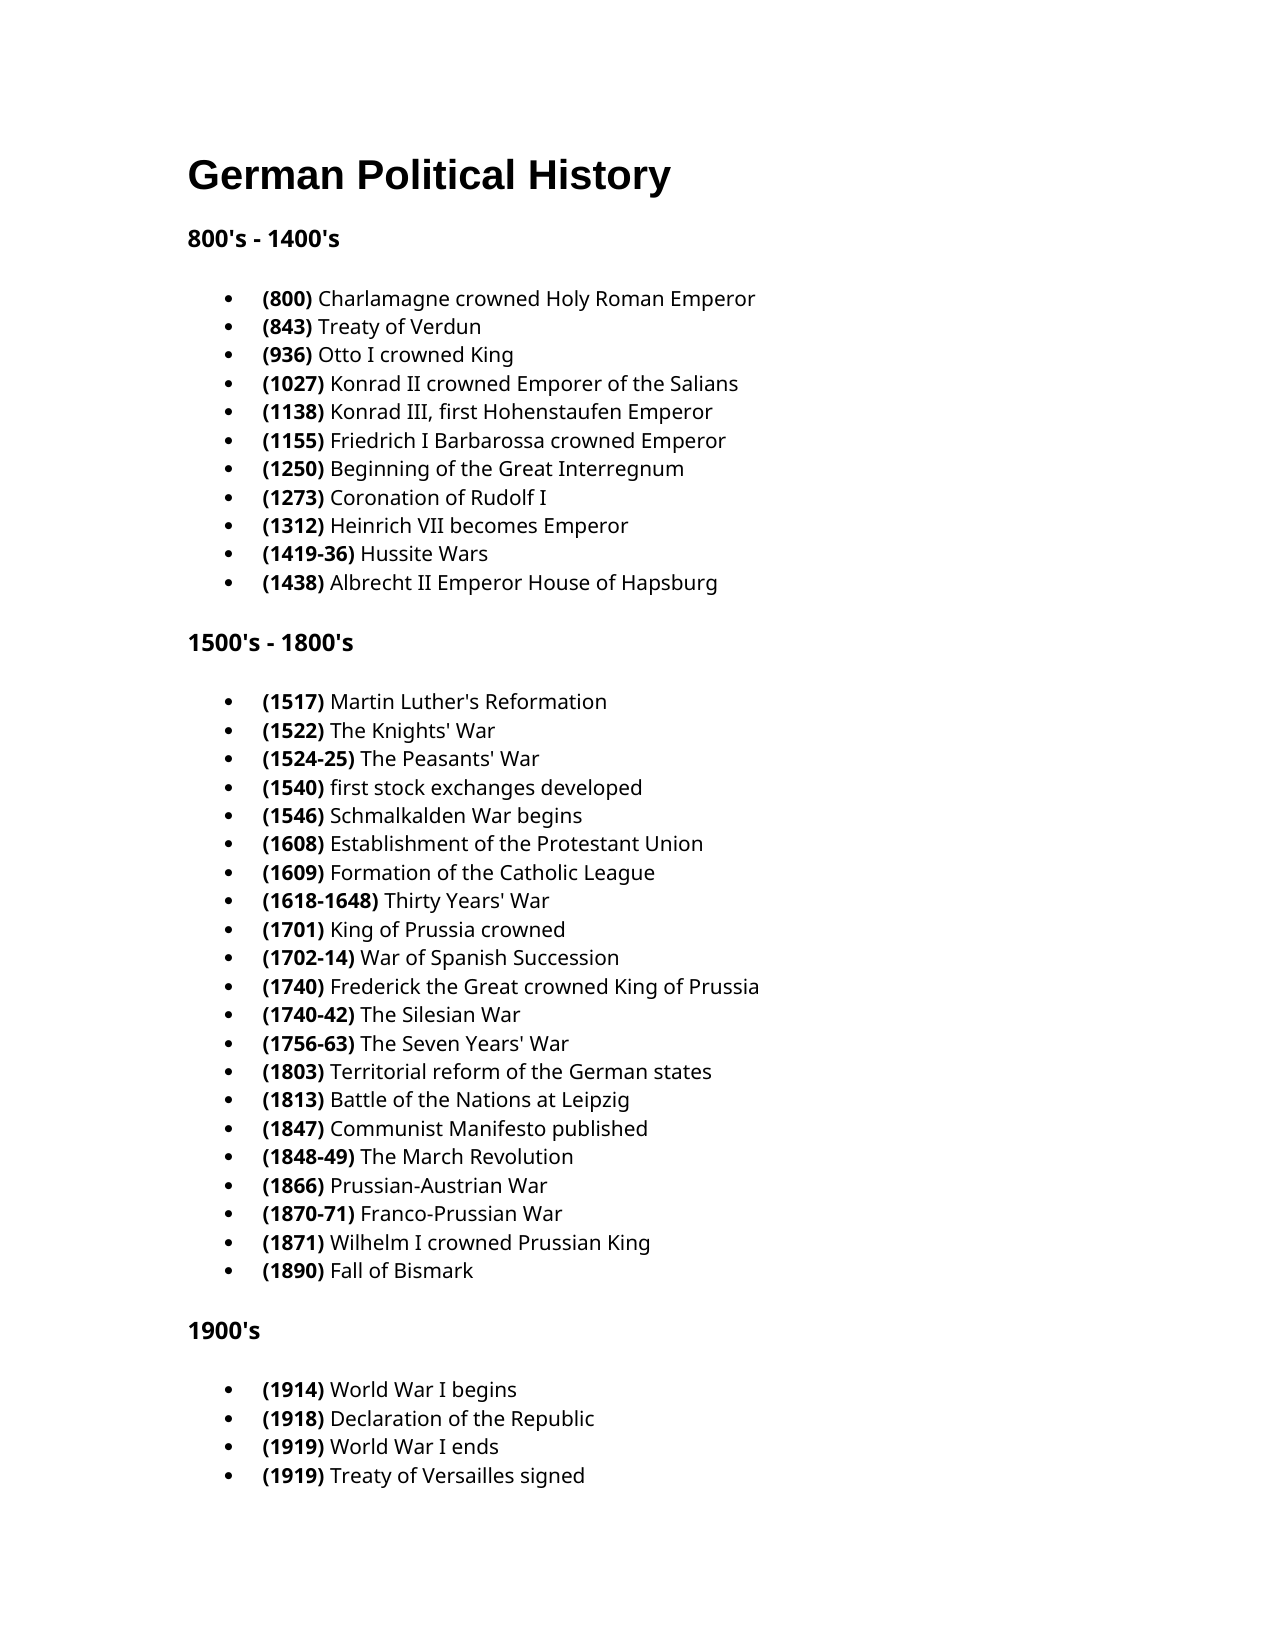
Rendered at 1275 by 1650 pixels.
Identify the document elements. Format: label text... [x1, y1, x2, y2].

list (1756-63) The Seven Years' War [225, 1029, 1087, 1057]
list (1890) Fall of Bismark [225, 1256, 1087, 1284]
list (1918) Declaration of the Republic [225, 1404, 1087, 1432]
list (1250) Beginning of the Great Interregnum [225, 454, 1087, 483]
list (1803) Territorial reform of the German states [225, 1057, 1087, 1086]
list (1919) World War I ends [225, 1432, 1087, 1461]
list (1871) Wilhelm I crowned Prussian King [225, 1228, 1087, 1256]
text German Political History [187, 150, 1087, 198]
list (1522) The Knights' War [225, 716, 1087, 744]
list (1870-71) Franco-Prussian War [225, 1199, 1087, 1228]
list (1740-42) The Silesian War [225, 1000, 1087, 1029]
list (1701) King of Prussia crowned [225, 915, 1087, 943]
list (1273) Coronation of Rudolf I [225, 483, 1087, 511]
list (1312) Heinrich becomes Emperor [225, 511, 1087, 539]
list (1609) Formation of the Catholic League [225, 858, 1087, 886]
list (1848-49) The March Revolution [225, 1142, 1087, 1171]
list (1540) first stock exchanges developed [225, 773, 1087, 801]
text 800's - 1400's [187, 222, 1087, 254]
list (1919) Treaty of Versailles signed [225, 1461, 1087, 1489]
list (1608) Establishment of the Protestant Union [225, 829, 1087, 858]
list (1438) Albrecht II Emperor House of Hapsburg [225, 568, 1087, 596]
list (1914) World War I begins [225, 1376, 1087, 1404]
list (1138) Konrad , first Hohenstaufen Emperor [225, 397, 1087, 426]
list (1702-14) War of Spanish Succession [225, 943, 1087, 972]
list (1419-36) Hussite Wars [225, 539, 1087, 568]
text 1900's [187, 1314, 1087, 1346]
list (1866) Prussian-Austrian War [225, 1171, 1087, 1199]
list (1847) Communist Manifesto published [225, 1114, 1087, 1142]
list (1517) Martin Luther's Reformation [225, 687, 1087, 716]
list (1740) Frederick the Great crowned King of Prussia [225, 972, 1087, 1000]
list (1155) Friedrich I Barbarossa crowned Emperor [225, 426, 1087, 454]
list (1027) Konrad II crowned Emporer of the Salians [225, 369, 1087, 397]
list (1618-1648) Thirty Years' War [225, 886, 1087, 915]
list (800) Charlamagne crowned Holy Roman Emperor [225, 284, 1087, 312]
list (1546) Schmalkalden War begins [225, 801, 1087, 829]
text 1500's - 1800's [187, 626, 1087, 658]
list (1524-25) The Peasants' War [225, 744, 1087, 773]
list (843) Treaty of Verdun [225, 312, 1087, 341]
list (1813) Battle of the Nations at Leipzig [225, 1086, 1087, 1114]
list (936) Otto I crowned King [225, 341, 1087, 369]
